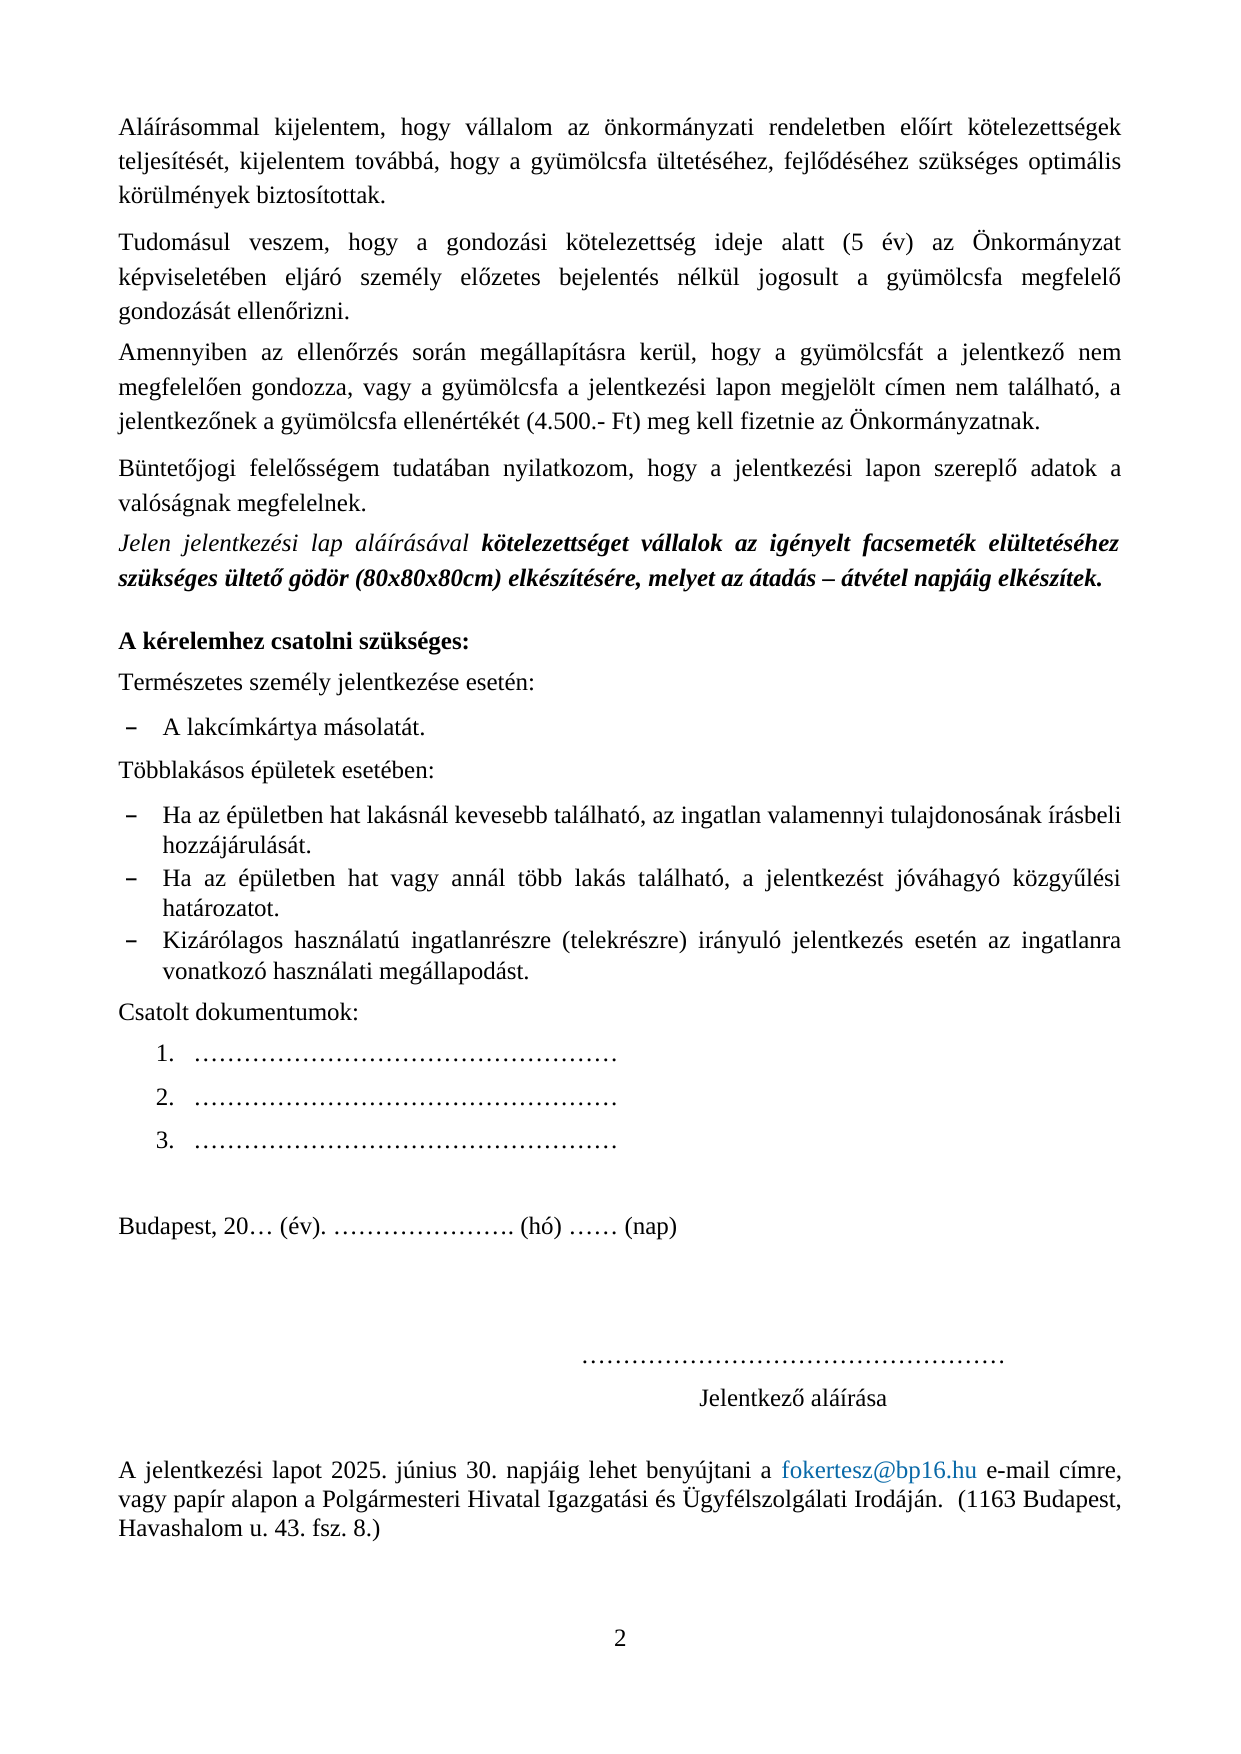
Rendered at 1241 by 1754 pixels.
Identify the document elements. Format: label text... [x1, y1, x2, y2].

text Amennyiben az ellenőrzés során megállapításra kerül, hogy a gyümölcsfát a jelentkező nem megfelelően gondozza, vagy a gyümölcsfa a jelentkezési lapon megjelölt címen nem található, a jelentkezőnek a gyümölcsfa ellenértékét (4.500.- Ft) meg kell fizetnie az Önkormányzatnak. [118, 337, 1122, 435]
text Büntetőjogi felelősségem tudatában nyilatkozom, hogy a jelentkezési lapon szereplő adatok a valóságnak megfelelnek. [118, 453, 1122, 516]
text 3. …………………………………………… [156, 1125, 1122, 1153]
list Ha az épületben hat lakásnál kevesebb található, az ingatlan valamennyi tulajdonosának írásbeli hozzájárulását. [125, 796, 1122, 859]
text Jelentkező aláírása [118, 1383, 1122, 1412]
text …………………………………………… [118, 1340, 1122, 1369]
list A lakcímkártya másolatát. [125, 708, 1122, 743]
text Többlakásos épületek esetében: [118, 755, 1122, 784]
list Ha az épületben hat vagy annál több lakás található, a jelentkezést jóváhagyó közgyűlési határozatot. [125, 859, 1122, 922]
list Kizárólagos használatú ingatlanrészre (telekrészre) irányuló jelentkezés esetén az ingatlanra vonatkozó használati megállapodást. [125, 922, 1122, 985]
text Jelen jelentkezési lap aláírásával kötelezettséget vállalok az igényelt facsemeték elültetéséhez szükséges ültető gödör (80x80x80cm) elkészítésére, melyet az átadás – átvétel napjáig elkészítek. [118, 528, 1122, 592]
text 2. …………………………………………… [156, 1082, 1122, 1110]
text Természetes személy jelentkezése esetén: [118, 667, 1122, 696]
text Tudomásul veszem, hogy a gondozási kötelezettség ideje alatt (5 év) az Önkormányzat képviseletében eljáró személy előzetes bejelentés nélkül jogosult a gyümölcsfa megfelelő gondozását ellenőrizni. [118, 227, 1122, 325]
text Aláírásommal kijelentem, hogy vállalom az önkormányzati rendeletben előírt kötelezettségek teljesítését, kijelentem továbbá, hogy a gyümölcsfa ültetéséhez, fejlődéséhez szükséges optimális körülmények biztosítottak. [118, 112, 1122, 209]
text 1. …………………………………………… [156, 1038, 1122, 1067]
text A jelentkezési lapot 2025. június 30. napjáig lehet benyújtani a fokertesz@bp16.hu e-mail címre, vagy papír alapon a Polgármesteri Hivatal Igazgatási és Ügyfélszolgálati Irodáján. (1163 Budapest, Havashalom u. 43. fsz. 8.) [118, 1455, 1122, 1542]
text Csatolt dokumentumok: [118, 997, 1122, 1026]
text Budapest, 20… (év). …………………. (hó) …… (nap) [118, 1211, 1122, 1240]
text A kérelemhez csatolni szükséges: [118, 626, 1122, 655]
